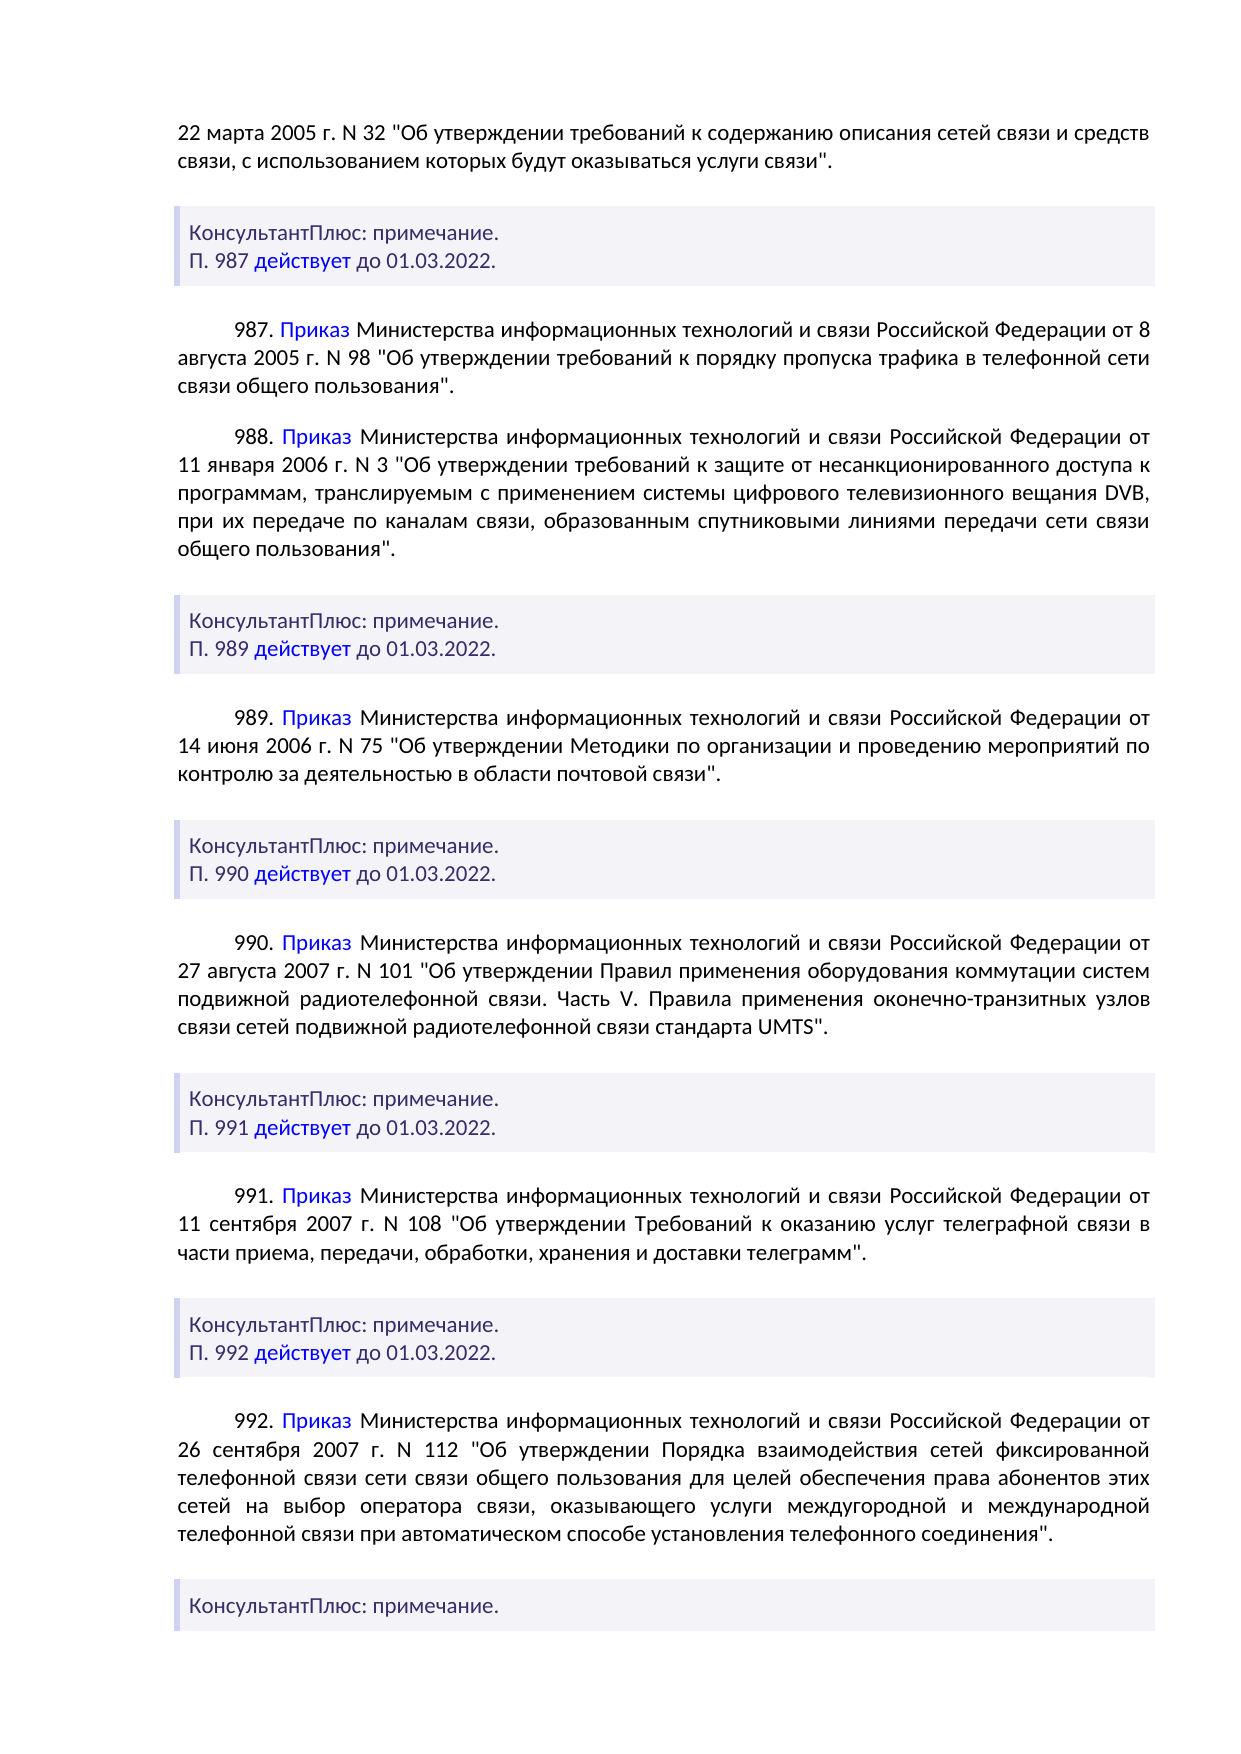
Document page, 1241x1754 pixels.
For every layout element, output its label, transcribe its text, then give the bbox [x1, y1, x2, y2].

text 991. Приказ Министерства информационных технологий и связи Российской Федерации от 11 сентября 2007 г. N 108 "Об утверждении Требований к оказанию услуг телеграфной связи в части приема, передачи, обработки, хранения и доставки телеграмм". [177, 1182, 1152, 1266]
table_header КонсультантПлюс: примечание. П. 991 действует до 01.03.2022. [180, 1073, 1149, 1152]
table_header КонсультантПлюс: примечание. П. 987 действует до 01.03.2022. [180, 206, 1149, 286]
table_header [180, 1579, 1149, 1631]
text 990. Приказ Министерства информационных технологий и связи Российской Федерации от 27 августа 2007 г. N 101 "Об утверждении Правил применения оборудования коммутации систем подвижной радиотелефонной связи. Часть V. Правила применения оконечно-транзитных узлов связи сетей подвижной радиотелефонной связи стандарта UMTS". [177, 928, 1152, 1041]
text 992. Приказ Министерства информационных технологий и связи Российской Федерации от 26 сентября 2007 г. N 112 "Об утверждении Порядка взаимодействия сетей фиксированной телефонной связи сети связи общего пользования для целей обеспечения права абонентов этих сетей на выбор оператора связи, оказывающего услуги междугородной и международной телефонной связи при автоматическом способе установления телефонного соединения". [177, 1407, 1152, 1547]
text 987. Приказ Министерства информационных технологий и связи Российской Федерации от 8 августа 2005 г. N 98 "Об утверждении требований к порядку пропуска трафика в телефонной сети связи общего пользования". [177, 315, 1152, 399]
text 989. Приказ Министерства информационных технологий и связи Российской Федерации от 14 июня 2006 г. N 75 "Об утверждении Методики по организации и проведению мероприятий по контролю за деятельностью в области почтовой связи". [177, 703, 1152, 787]
table_header КонсультантПлюс: примечание. П. 990 действует до 01.03.2022. [180, 820, 1149, 899]
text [177, 118, 1152, 174]
table_header КонсультантПлюс: примечание. П. 992 действует до 01.03.2022. [180, 1298, 1149, 1377]
text 988. Приказ Министерства информационных технологий и связи Российской Федерации от 11 января 2006 г. N 3 "Об утверждении требований к защите от несанкционированного доступа к программам, транслируемым с применением системы цифрового телевизионного вещания DVB, при их передаче по каналам связи, образованным спутниковыми линиями передачи сети связи общего пользования". [177, 422, 1152, 562]
table_header КонсультантПлюс: примечание. П. 989 действует до 01.03.2022. [180, 595, 1149, 674]
